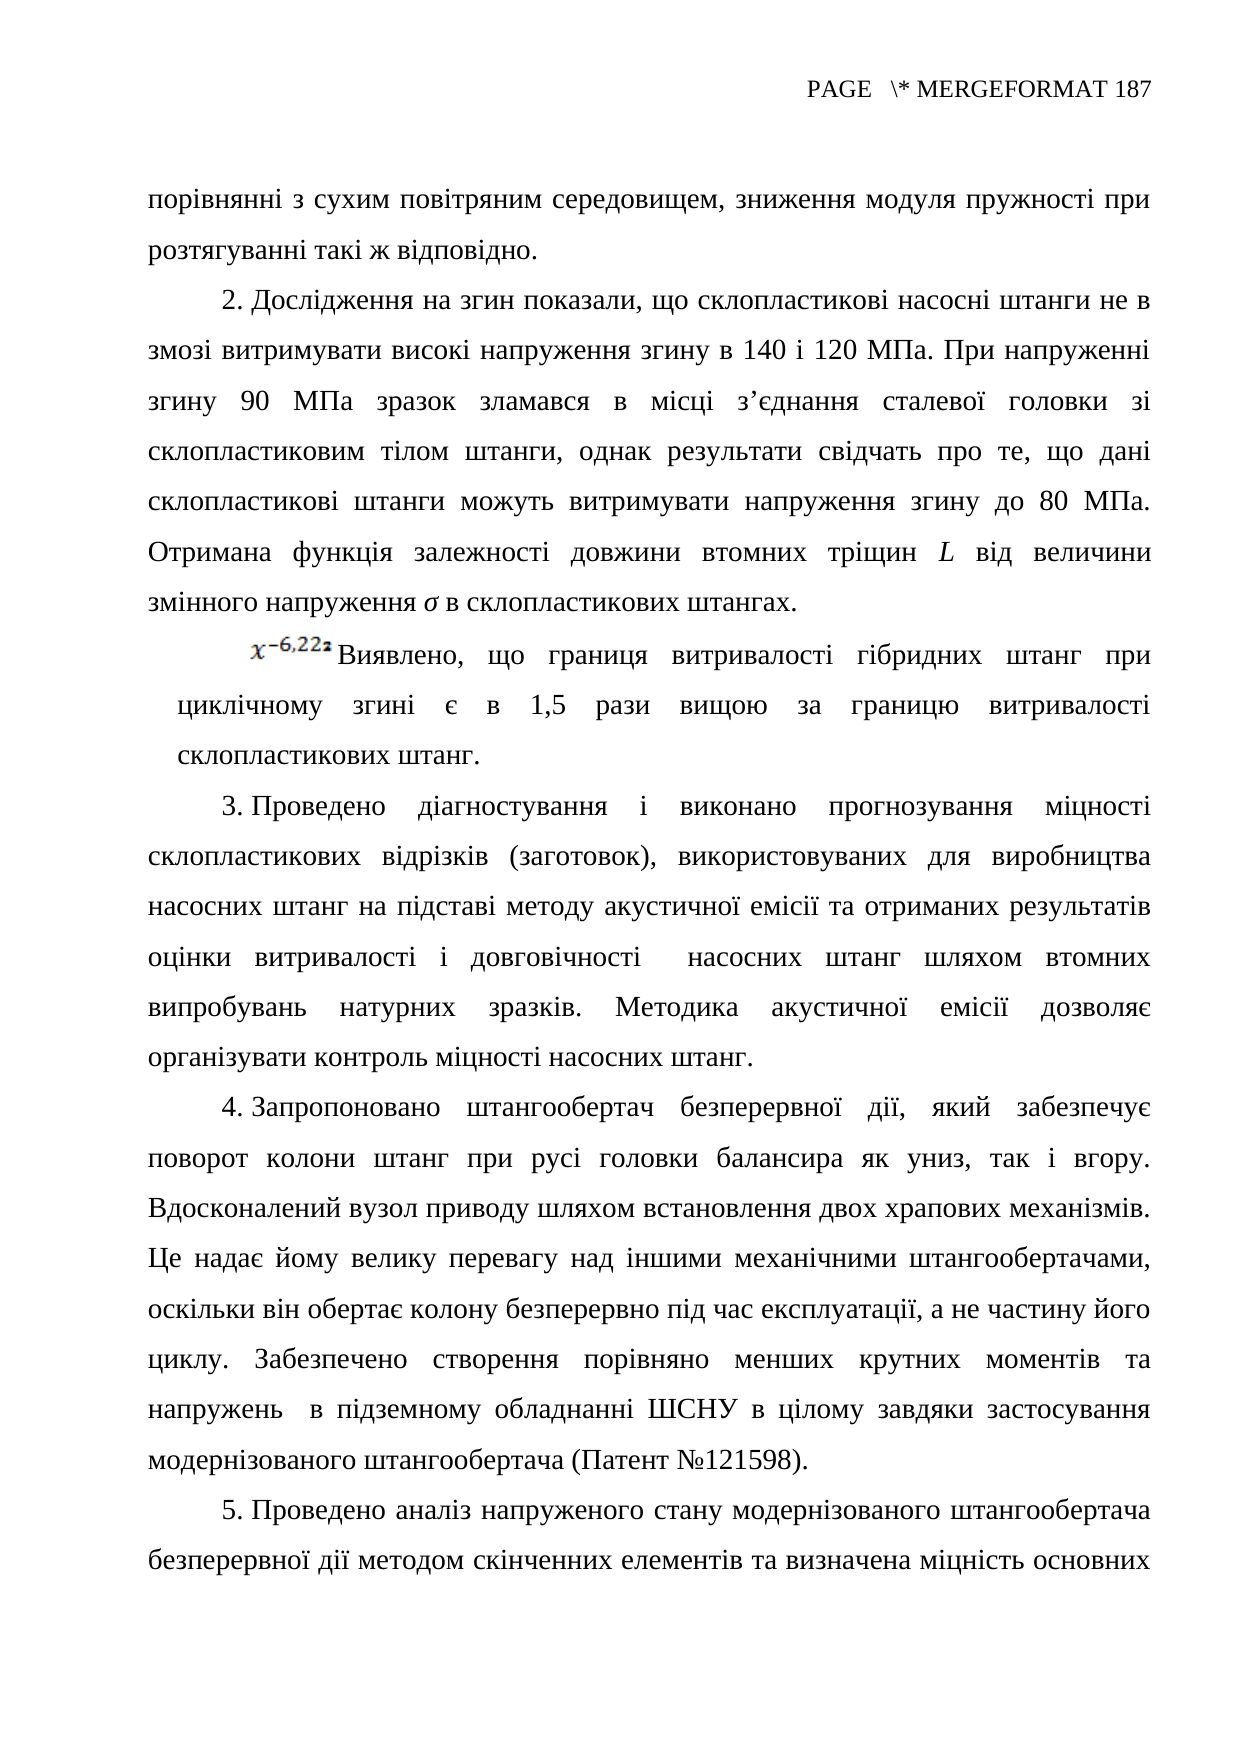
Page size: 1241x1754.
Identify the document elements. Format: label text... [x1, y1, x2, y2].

list Проведено діагностування і виконано прогнозування міцності склопластикових відрізків (заготовок), використовуваних для виробництва насосних штанг на підставі методу акустичної емісії та отриманих результатів оцінки витривалості і довговічності насосних штанг шляхом втомних випробувань натурних зразків. Методика акустичної емісії дозволяє організувати контроль міцності насосних штанг. [148, 788, 1152, 1073]
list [148, 1492, 1152, 1576]
list Запропоновано штангообертач безперервної дії, який забезпечує поворот колони штанг при русі головки балансира як униз, так і вгору. Вдосконалений вузол приводу шляхом встановлення двох храпових механізмів. Це надає йому велику перевагу над іншими механічними штангообертачами, оскільки він обертає колону безперервно під час експлуатації, а не частину його циклу. Забезпечено створення порівняно менших крутних моментів та напружень в підземному обладнанні ШСНУ в цілому завдяки застосування модернізованого штангообертача (Патент №121598). [148, 1089, 1152, 1475]
picture [250, 634, 337, 664]
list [148, 181, 1152, 265]
list Дослідження на згин показали, що склопластикові насосні штанги не в змозі витримувати високі напруження згину в 140 і 120 МПа. При напруженні згину 90 МПа зразок зламався в місці з’єднання сталевої головки зі склопластиковим тілом штанги, однак результати свідчать про те, що дані склопластикові штанги можуть витримувати напруження згину до 80 МПа. Отримана функція залежності довжини втомних тріщин L від величини змінного напруження σ в склопластикових штангах. [148, 282, 1152, 617]
text Виявлено, що границя витривалості гібридних штанг при циклічному згині є в 1,5 рази вищою за границю витривалості склопластикових штанг. [177, 634, 1152, 771]
